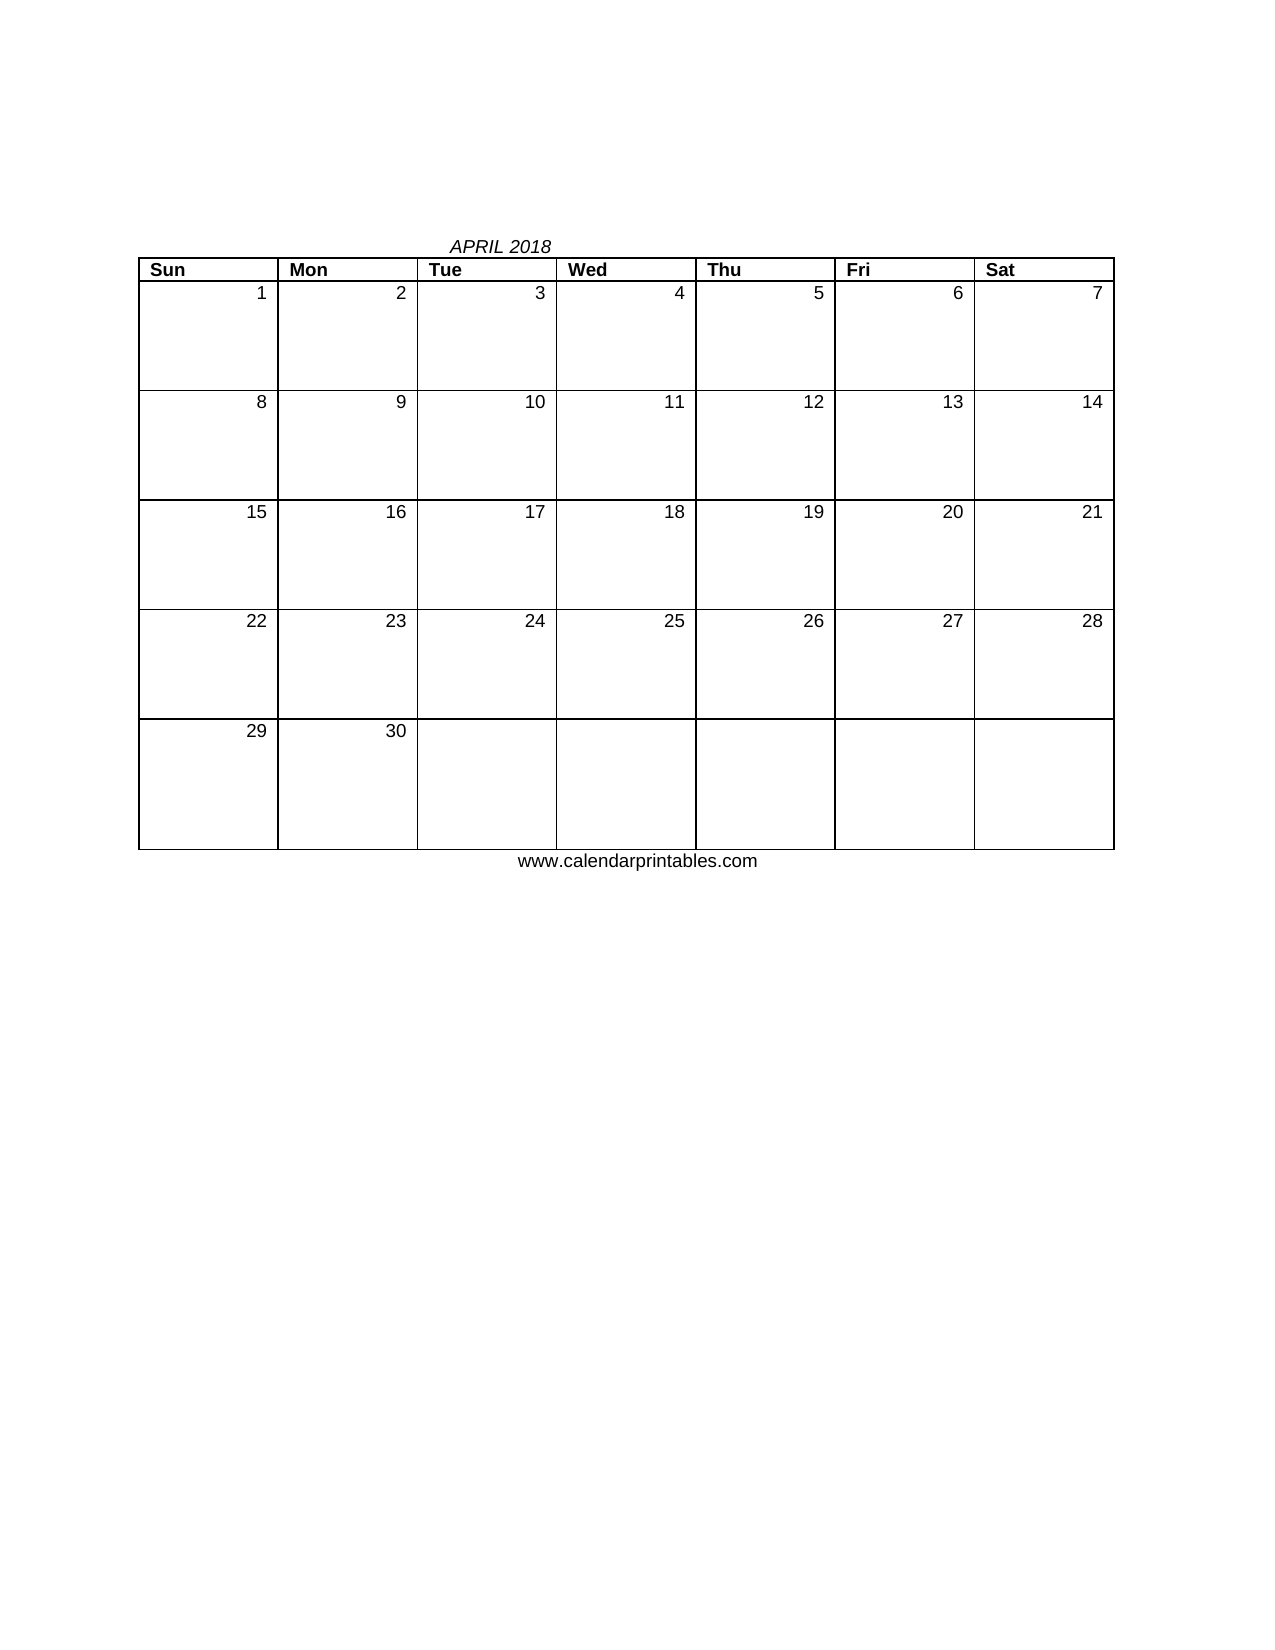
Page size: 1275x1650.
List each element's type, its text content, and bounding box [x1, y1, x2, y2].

table_cell 3 [418, 282, 556, 390]
table_header Thu [697, 259, 834, 280]
table_header Mon [279, 259, 417, 280]
table_cell 7 [975, 282, 1113, 390]
table_cell 22 [140, 610, 277, 718]
table_cell 16 [279, 501, 417, 608]
table_cell 19 [697, 501, 834, 608]
table_cell 14 [975, 391, 1113, 499]
table_cell 28 [975, 610, 1113, 718]
text www.calendarprintables.com [150, 850, 1125, 872]
table_header Tue [418, 259, 556, 280]
table_cell 29 [140, 720, 277, 849]
table_header Sun [140, 259, 277, 280]
table_cell [418, 720, 556, 849]
table_cell 24 [418, 610, 556, 718]
table_cell [697, 720, 834, 849]
table_cell 12 [697, 391, 834, 499]
table_cell 17 [418, 501, 556, 608]
table_cell 9 [279, 391, 417, 499]
table_cell 13 [836, 391, 974, 499]
table_cell 1 [140, 282, 277, 390]
table_cell 21 [975, 501, 1113, 608]
table_cell 25 [557, 610, 695, 718]
table_cell 20 [836, 501, 974, 608]
table_cell 23 [279, 610, 417, 718]
table_cell 30 [279, 720, 417, 849]
table_header Sat [975, 259, 1113, 280]
subtitle April 2018 [150, 236, 1125, 257]
table_cell 27 [836, 610, 974, 718]
table_header Wed [557, 259, 695, 280]
table_cell 2 [279, 282, 417, 390]
table_cell 8 [140, 391, 277, 499]
table_cell [557, 720, 695, 849]
table_cell 11 [557, 391, 695, 499]
table_cell [975, 720, 1113, 849]
table_cell 18 [557, 501, 695, 608]
table_cell 10 [418, 391, 556, 499]
table_cell 26 [697, 610, 834, 718]
table_cell 15 [140, 501, 277, 608]
table_header Fri [836, 259, 974, 280]
table_cell 4 [557, 282, 695, 390]
table_cell [836, 720, 974, 849]
table_cell 6 [836, 282, 974, 390]
table_cell 5 [697, 282, 834, 390]
